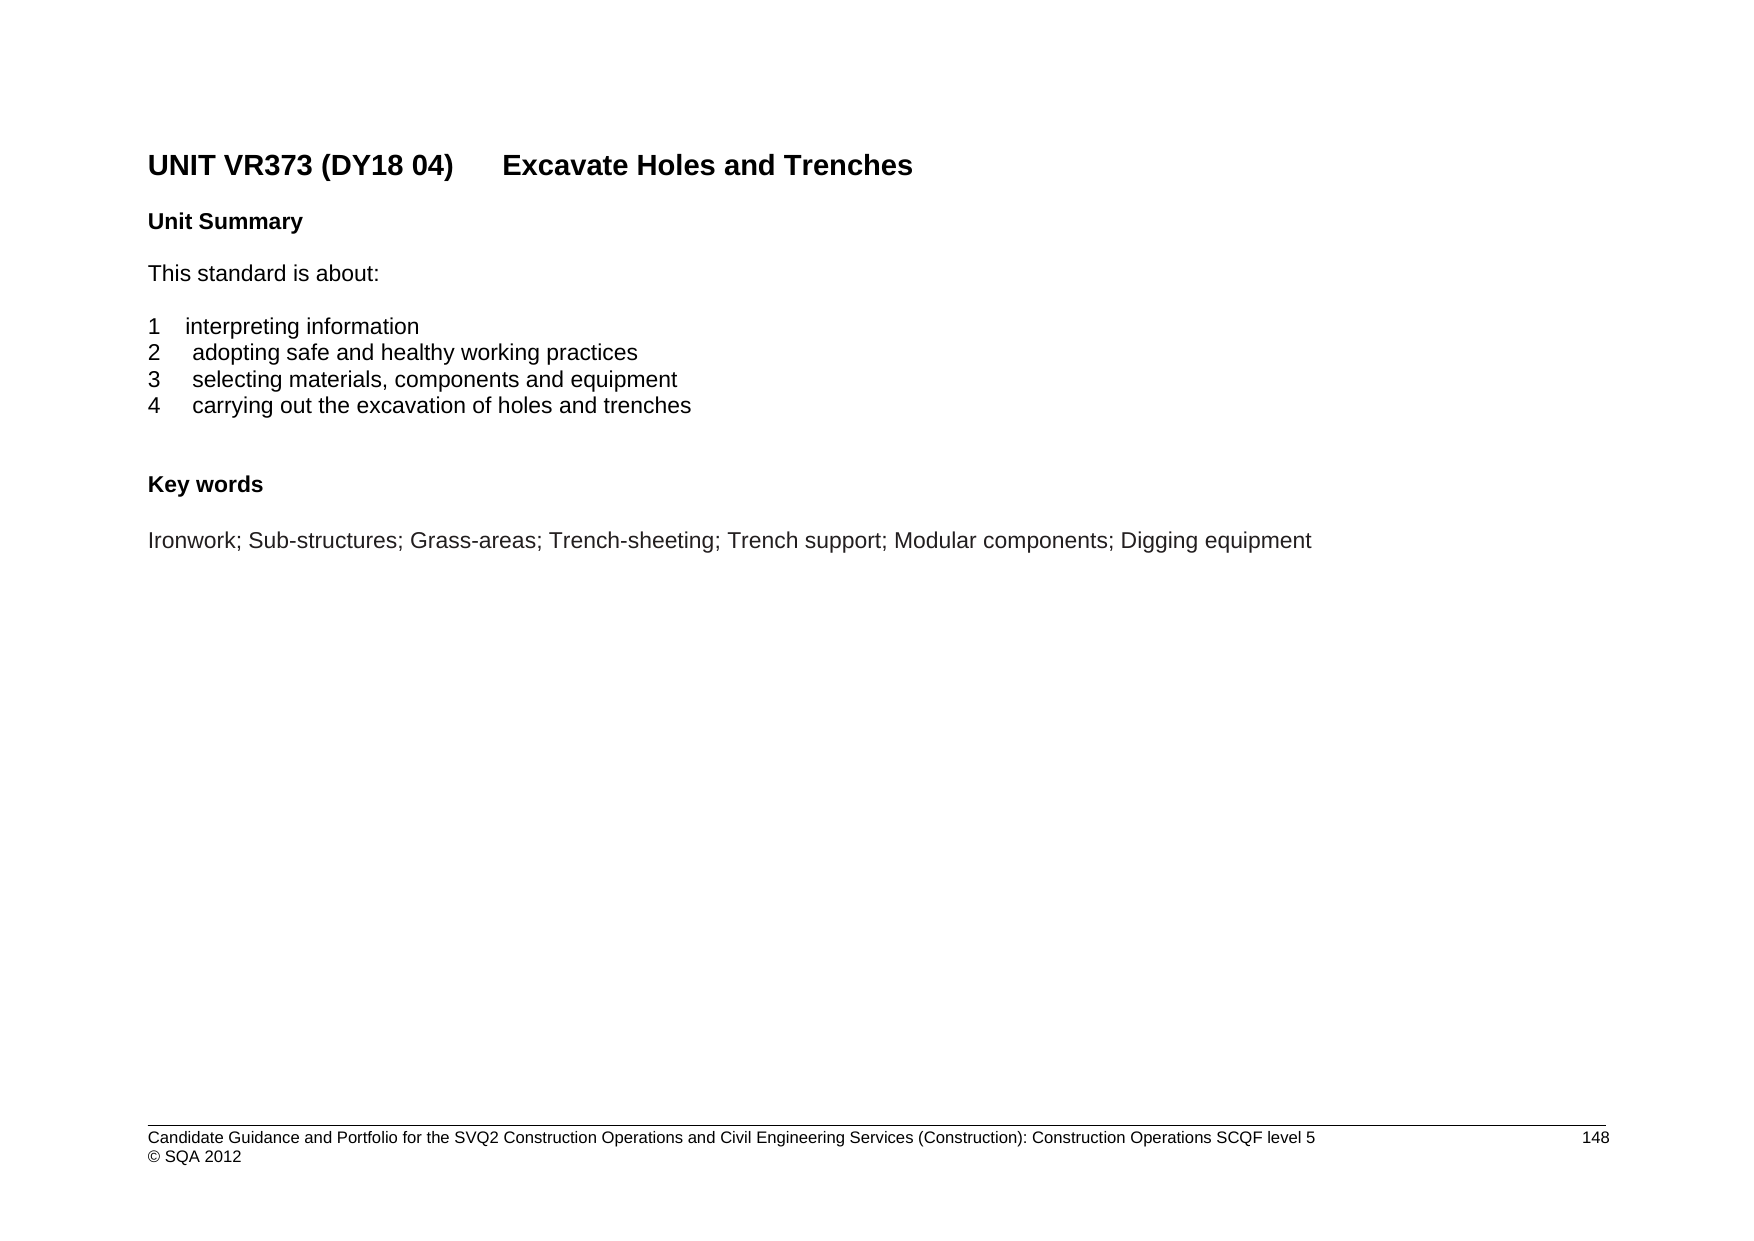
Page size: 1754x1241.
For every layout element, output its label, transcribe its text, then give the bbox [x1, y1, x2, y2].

list carrying out the excavation of holes and trenches [148, 392, 1606, 418]
list adopting safe and healthy working practices [148, 339, 1606, 366]
list interpreting information [148, 313, 1606, 339]
list selecting materials, components and equipment [148, 366, 1606, 392]
text This standard is about: [148, 260, 1606, 287]
text UNIT VR373 (DY18 04) Excavate Holes and Trenches [148, 148, 1606, 181]
text Ironwork; Sub-structures; Grass-areas; Trench-sheeting; Trench support; Modular components; Digging equipment [148, 524, 1606, 555]
text Unit Summary [148, 208, 1606, 234]
text Key words [148, 471, 1606, 497]
